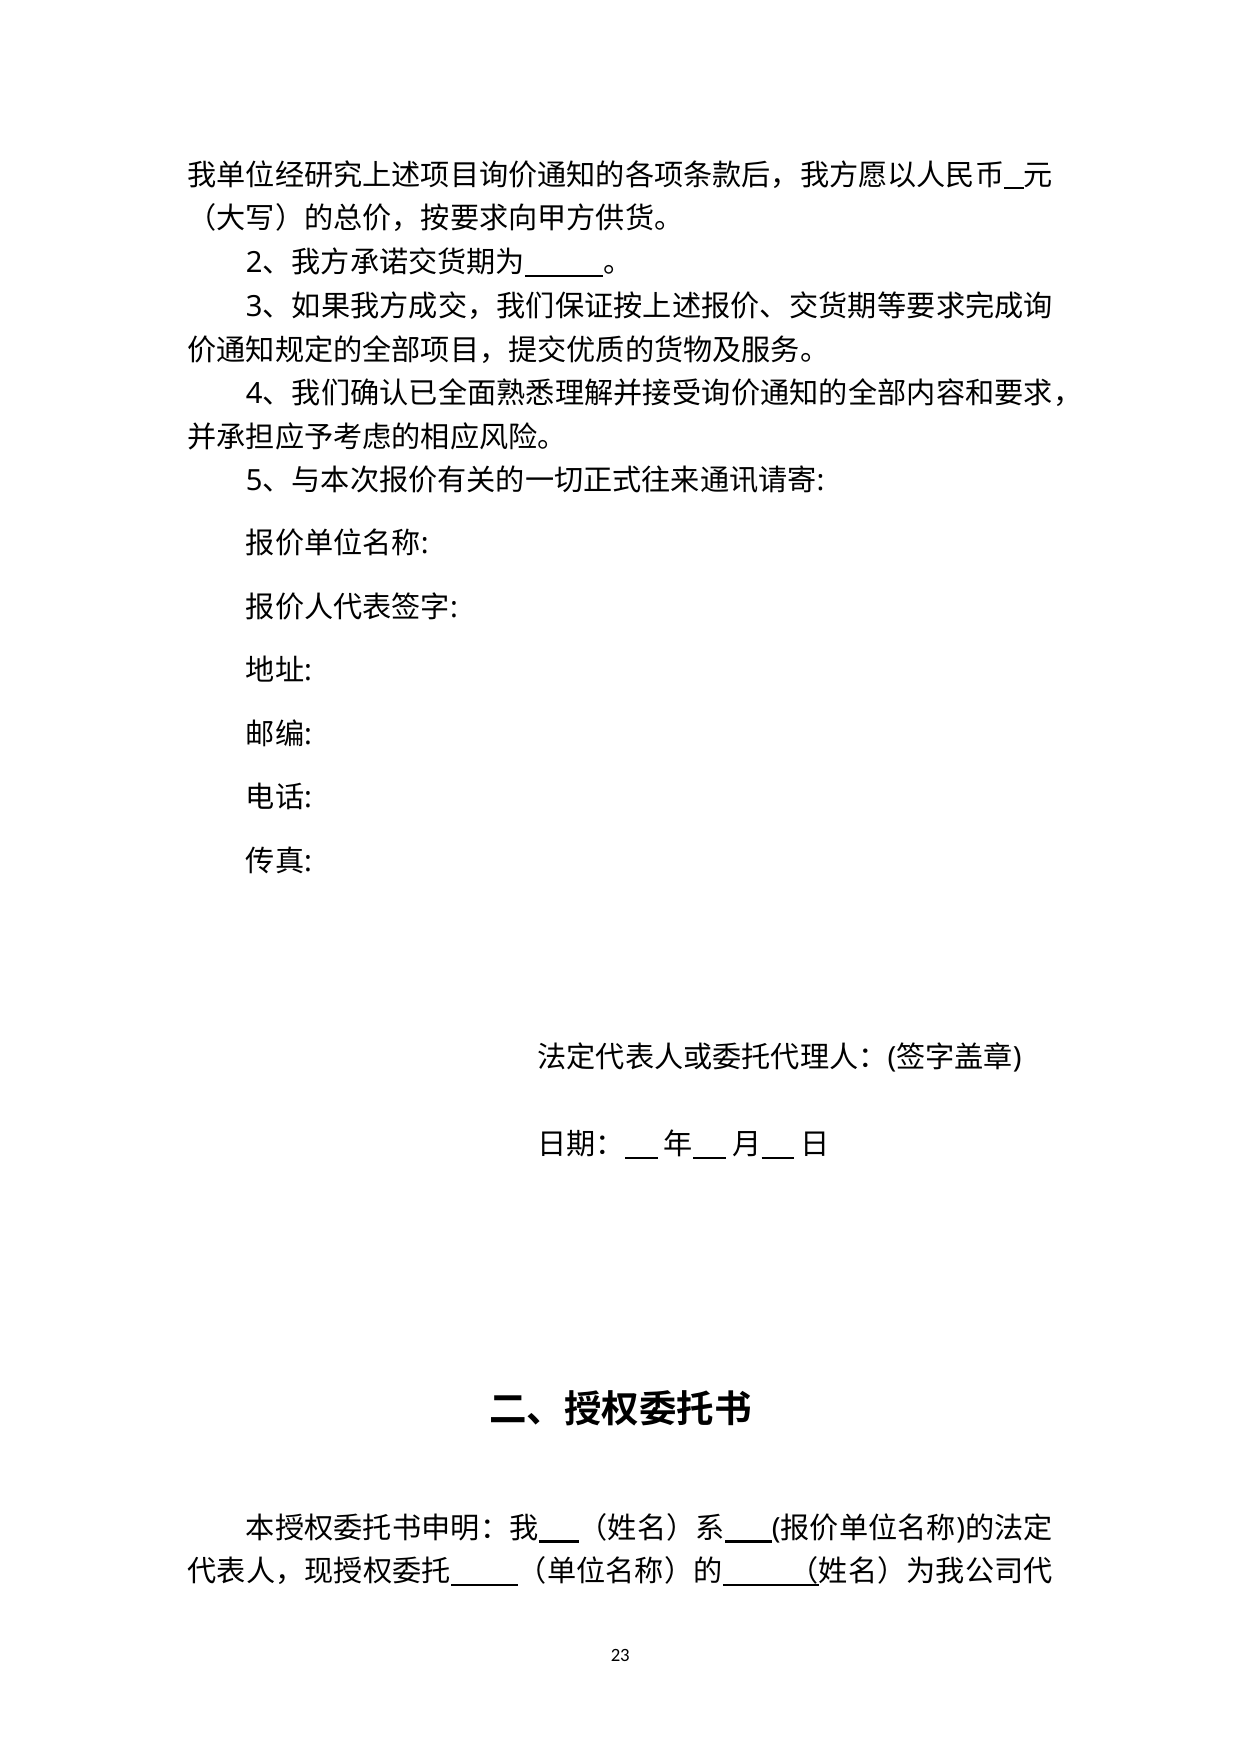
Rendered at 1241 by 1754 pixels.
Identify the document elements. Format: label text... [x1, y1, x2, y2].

text 法定代表人或委托代理人：(签字盖章) [187, 1032, 1053, 1076]
text 报价单位名称: [187, 520, 1053, 562]
text 4、我们确认已全面熟悉理解并接受询价通知的全部内容和要求，并承担应予考虑的相应风险。 [187, 369, 1053, 456]
text 二、授权委托书 [187, 1378, 1053, 1433]
text 报价人代表签字: [187, 583, 1053, 626]
text 电话: [187, 774, 1053, 816]
text 2、我方承诺交货期为 。 [187, 237, 1053, 281]
list 5、与本次报价有关的一切正式往来通讯请寄: [187, 456, 1053, 499]
text 3、如果我方成交，我们保证按上述报价、交货期等要求完成询价通知规定的全部项目，提交优质的货物及服务。 [187, 281, 1053, 369]
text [187, 1503, 1053, 1591]
text 传真: [187, 837, 1053, 880]
text 日期： 年 月 日 [187, 1120, 1053, 1163]
text 邮编: [187, 710, 1053, 753]
text 地址: [187, 647, 1053, 689]
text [187, 150, 1053, 237]
